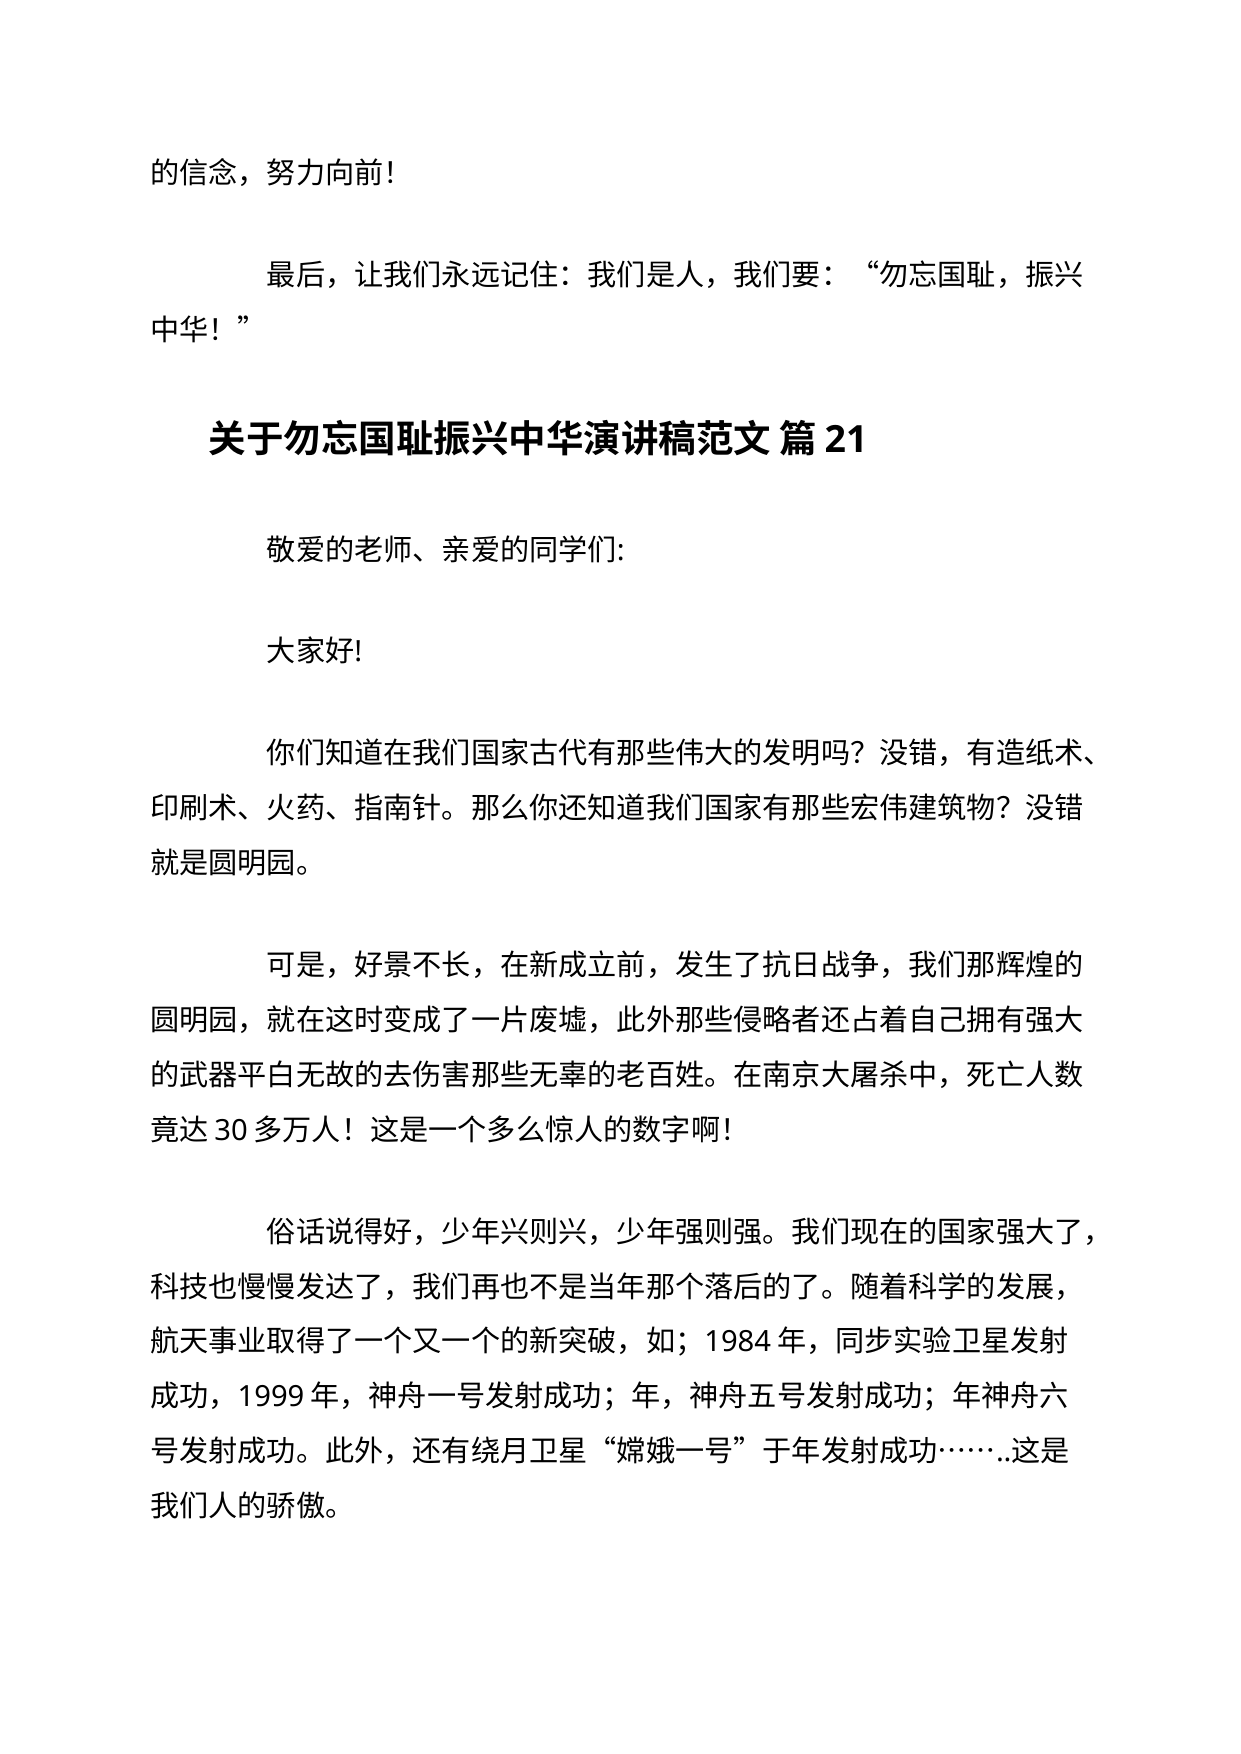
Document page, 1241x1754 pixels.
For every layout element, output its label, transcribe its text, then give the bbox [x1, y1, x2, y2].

text 大家好! [150, 628, 1090, 670]
text 关于勿忘国耻振兴中华演讲稿范文 篇21 [150, 408, 1090, 463]
text 可是，好景不长，在新成立前，发生了抗日战争，我们那辉煌的圆明园，就在这时变成了一片废墟，此外那些侵略者还占着自己拥有强大的武器平白无故的去伤害那些无辜的老百姓。在南京大屠杀中，死亡人数竟达30多万人！这是一个多么惊人的数字啊！ [150, 942, 1090, 1149]
text 最后，让我们永远记住：我们是人，我们要：“勿忘国耻，振兴中华！” [150, 252, 1090, 349]
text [150, 150, 1090, 192]
text 俗话说得好，少年兴则兴，少年强则强。我们现在的国家强大了，科技也慢慢发达了，我们再也不是当年那个落后的了。随着科学的发展，航天事业取得了一个又一个的新突破，如；1984年，同步实验卫星发射成功，1999年，神舟一号发射成功；年，神舟五号发射成功；年神舟六号发射成功。此外，还有绕月卫星“嫦娥一号”于年发射成功……..这是我们人的骄傲。 [150, 1208, 1090, 1525]
text 敬爱的老师、亲爱的同学们: [150, 526, 1090, 568]
text 你们知道在我们国家古代有那些伟大的发明吗？没错，有造纸术、印刷术、火药、指南针。那么你还知道我们国家有那些宏伟建筑物？没错就是圆明园。 [150, 730, 1090, 882]
